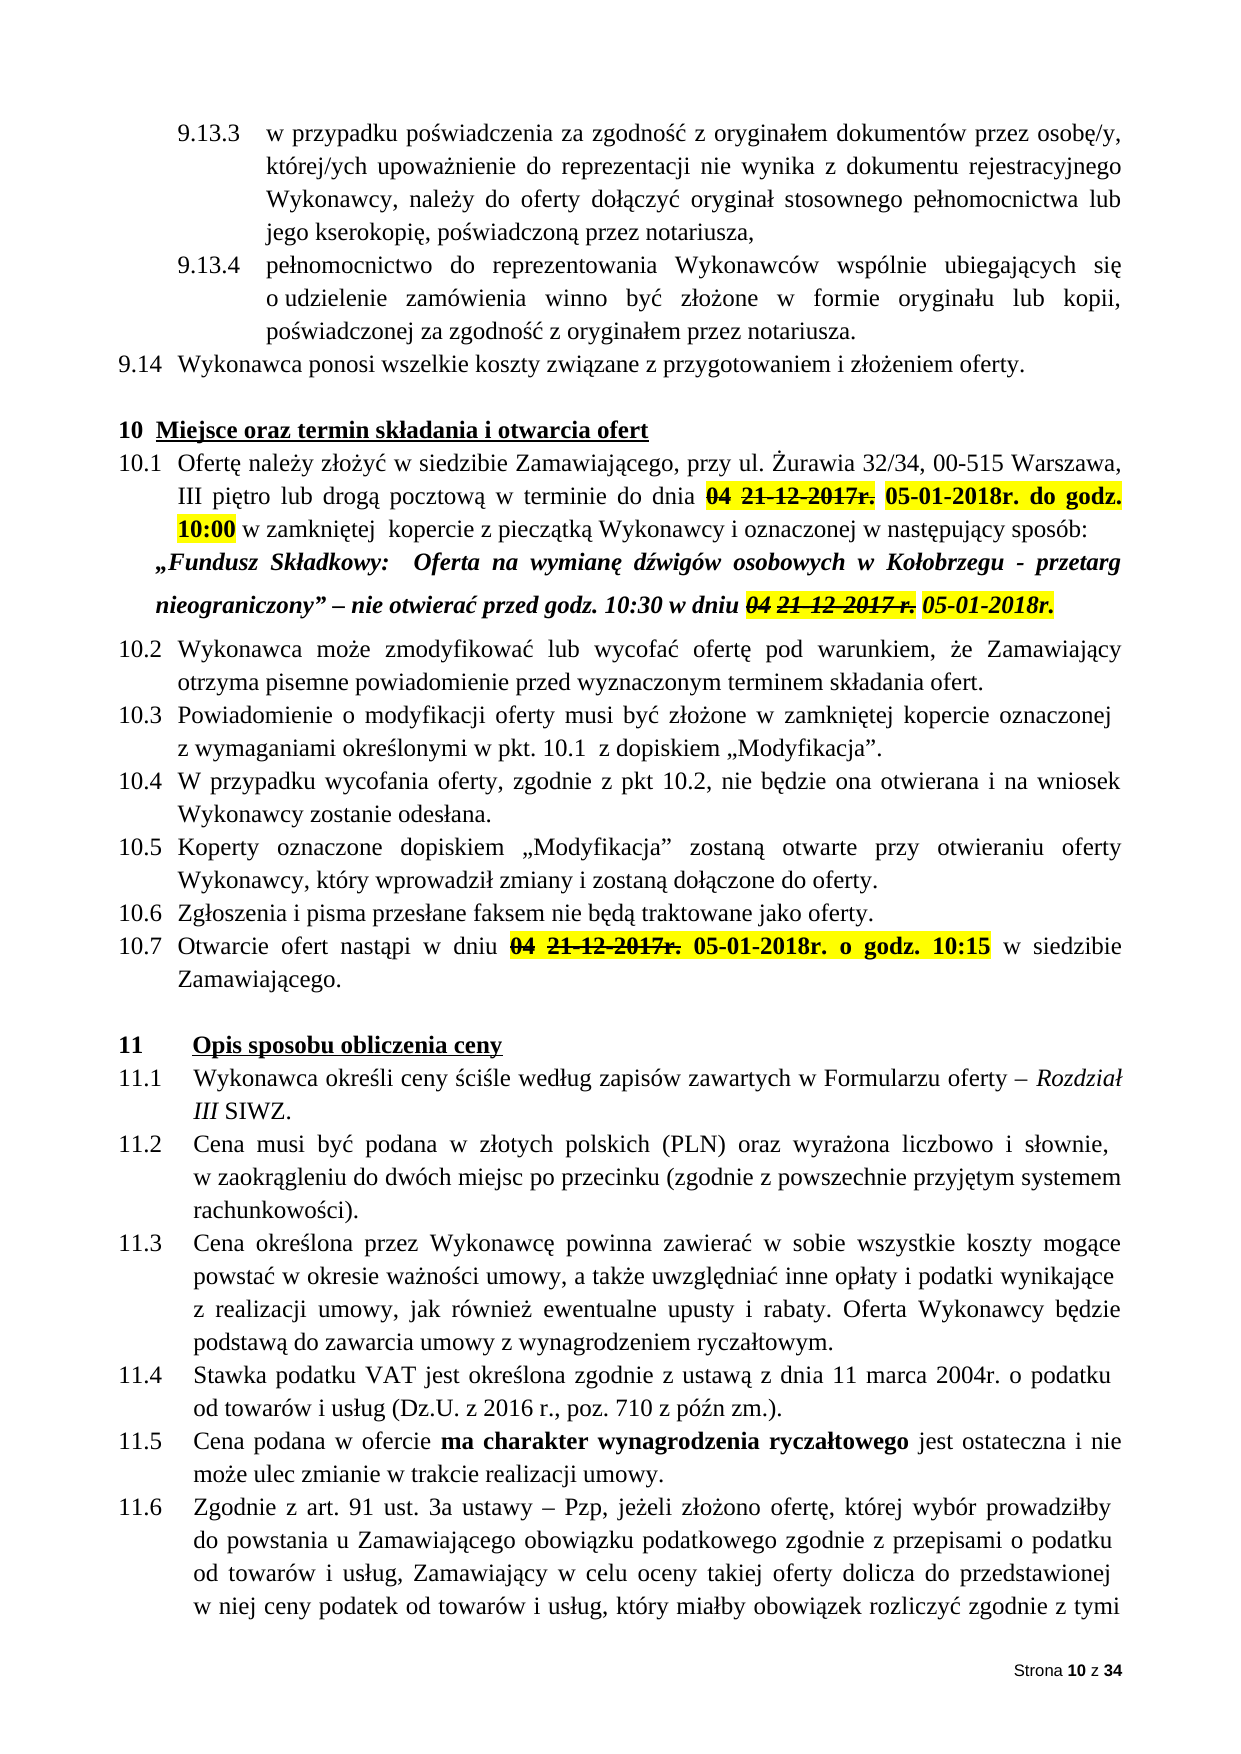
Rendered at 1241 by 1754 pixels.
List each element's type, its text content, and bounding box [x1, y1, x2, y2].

list w przypadku poświadczenia za zgodność z oryginałem dokumentów przez osobę/y, której/ych upoważnienie do reprezentacji nie wynika z dokumentu rejestracyjnego Wykonawcy, należy do oferty dołączyć oryginał stosownego pełnomocnictwa lub jego kserokopię, poświadczoną przez notariusza, [177, 118, 1122, 246]
list Cena podana w ofercie ma charakter wynagrodzenia ryczałtowego jest ostateczna i nie może ulec zmianie w trakcie realizacji umowy. [118, 1426, 1122, 1488]
list Wykonawca określi ceny ściśle według zapisów zawartych w Formularzu oferty – Rozdział III SIWZ. [118, 1063, 1122, 1125]
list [118, 1492, 1122, 1620]
list pełnomocnictwo do reprezentowania Wykonawców wspólnie ubiegających się o udzielenie zamówienia winno być złożone w formie oryginału lub kopii, poświadczonej za zgodność z oryginałem przez notariusza. [177, 250, 1122, 345]
list Opis sposobu obliczenia ceny [118, 1030, 1122, 1059]
list Cena musi być podana w złotych polskich (PLN) oraz wyrażona liczbowo i słownie, w zaokrągleniu do dwóch miejsc po przecinku (zgodnie z powszechnie przyjętym systemem rachunkowości). [118, 1129, 1122, 1224]
list Wykonawca ponosi wszelkie koszty związane z przygotowaniem i złożeniem oferty. [118, 349, 1122, 378]
list Miejsce oraz termin składania i otwarcia ofert [118, 415, 1122, 444]
list Cena określona przez Wykonawcę powinna zawierać w sobie wszystkie koszty mogące powstać w okresie ważności umowy, a także uwzględniać inne opłaty i podatki wynikające z realizacji umowy, jak również ewentualne upusty i rabaty. Oferta Wykonawcy będzie podstawą do zawarcia umowy z wynagrodzeniem ryczałtowym. [118, 1228, 1122, 1356]
list Wykonawca może zmodyfikować lub wycofać ofertę pod warunkiem, że Zamawiający otrzyma pisemne powiadomienie przed wyznaczonym terminem składania ofert. [118, 634, 1122, 695]
list W przypadku wycofania oferty, zgodnie z pkt 10.2, nie będzie ona otwierana i na wniosek Wykonawcy zostanie odesłana. [118, 766, 1122, 827]
text „Fundusz Składkowy: Oferta na wymianę dźwigów osobowych w Kołobrzegu - przetarg nieograniczony” – nie otwierać przed godz. 10:30 w dniu 04 21-12-2017 r. 05-01-2018r. [155, 547, 1122, 619]
list Powiadomienie o modyfikacji oferty musi być złożone w zamkniętej kopercie oznaczonej z wymaganiami określonymi w pkt. 10.1 z dopiskiem „Modyfikacja”. [118, 700, 1122, 761]
list Zgłoszenia i pisma przesłane faksem nie będą traktowane jako oferty. [118, 898, 1122, 927]
list Stawka podatku VAT jest określona zgodnie z ustawą z dnia 11 marca 2004r. o podatku od towarów i usług (Dz.U. z 2016 r., poz. 710 z późn zm.). [118, 1360, 1122, 1422]
list Koperty oznaczone dopiskiem „Modyfikacja” zostaną otwarte przy otwieraniu oferty Wykonawcy, który wprowadził zmiany i zostaną dołączone do oferty. [118, 832, 1122, 893]
list Otwarcie ofert nastąpi w dniu 04 21-12-2017r. 05-01-2018r. o godz. 10:15 w siedzibie Zamawiającego. [118, 931, 1122, 993]
list Ofertę należy złożyć w siedzibie Zamawiającego, przy ul. Żurawia 32/34, 00-515 Warszawa, III piętro lub drogą pocztową w terminie do dnia 04 21-12-2017r. 05-01-2018r. do godz. 10:00 w zamkniętej kopercie z pieczątką Wykonawcy i oznaczonej w następujący sposób: [118, 448, 1122, 543]
